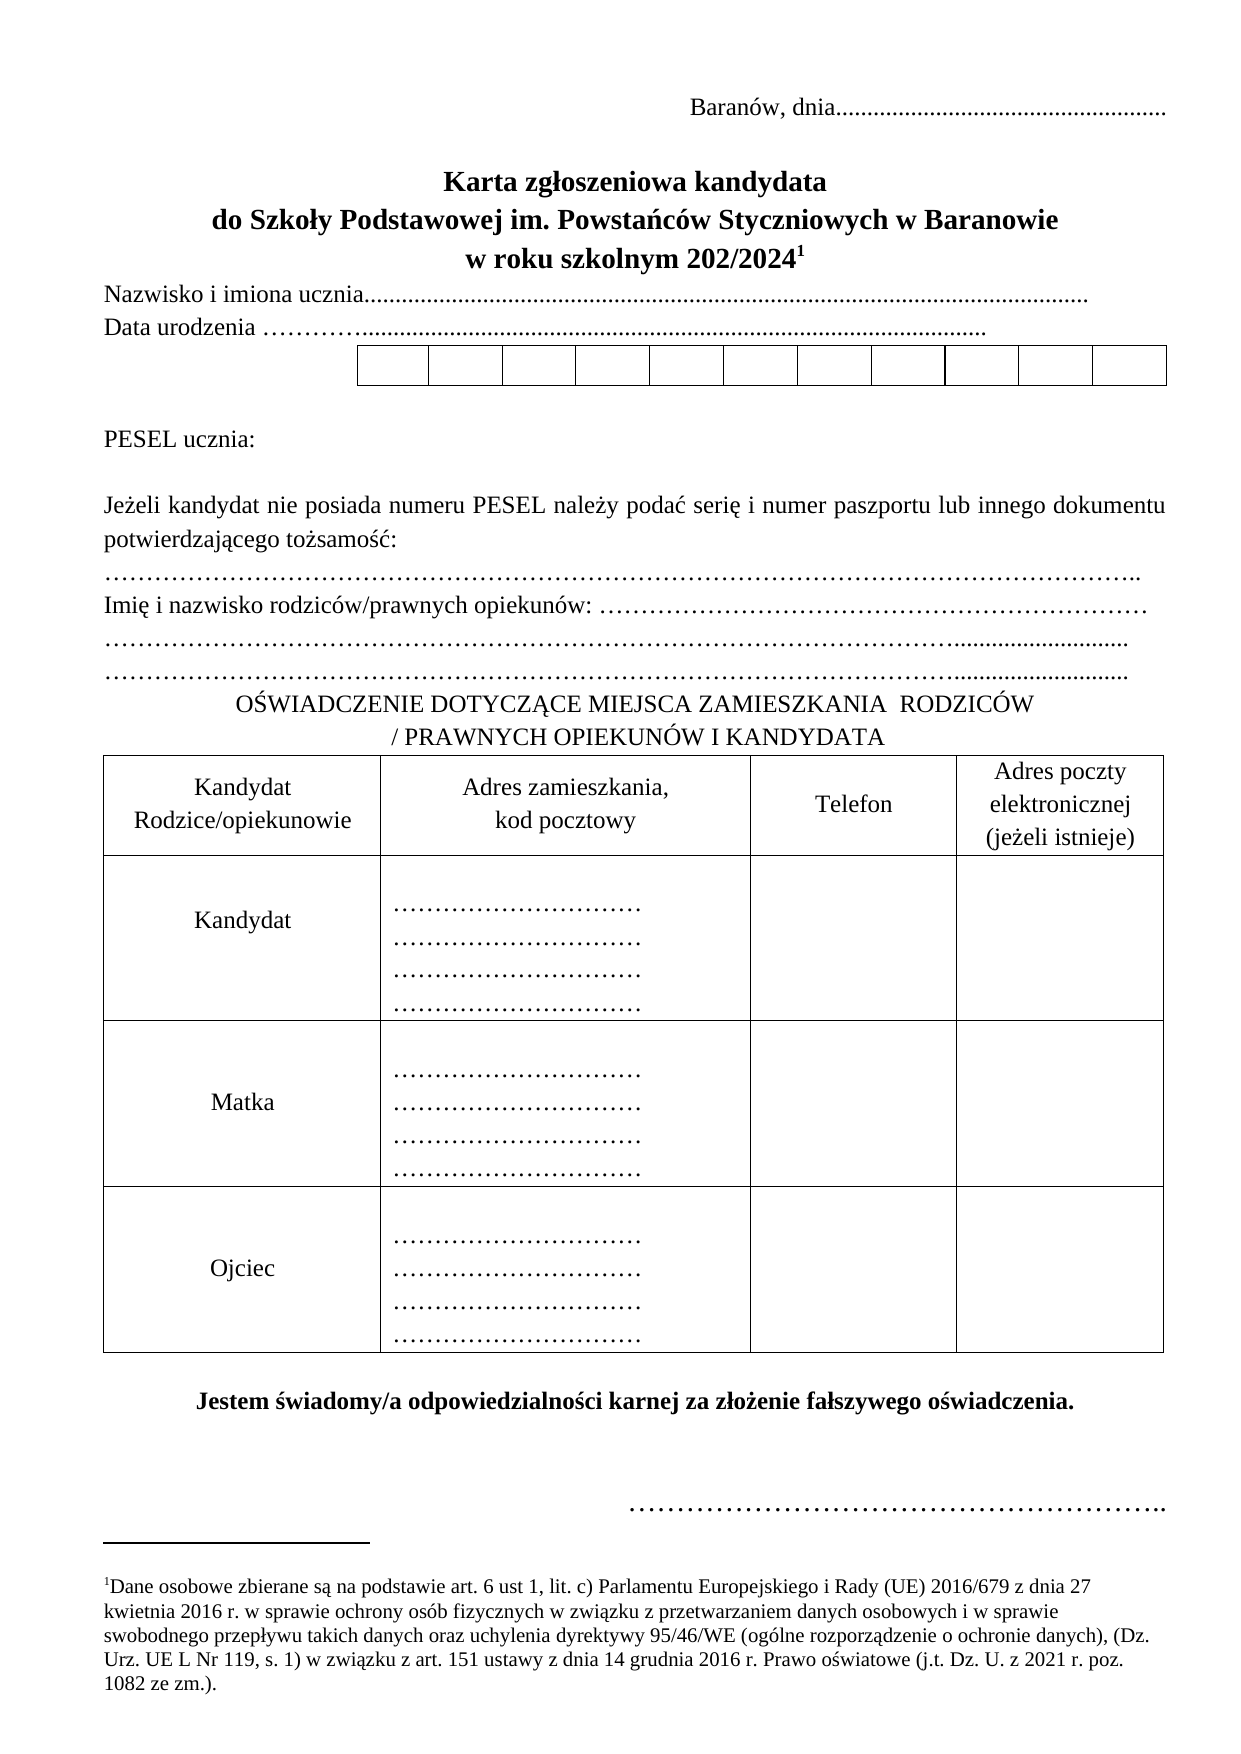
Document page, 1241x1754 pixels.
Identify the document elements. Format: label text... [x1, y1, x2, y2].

table_header Kandydat Rodzice/opiekunowie [104, 756, 380, 854]
table_cell [957, 856, 1163, 1020]
table_header [872, 346, 944, 385]
table_header [358, 346, 428, 385]
table_cell [751, 1021, 956, 1186]
text …………………………………………………………………………………………............................ [103, 623, 1167, 651]
table_header [576, 346, 649, 385]
text PESEL ucznia: [103, 424, 1167, 453]
text …………………………………………………………………………………………............................ [103, 656, 1167, 684]
table_header [503, 346, 575, 385]
table_header [429, 346, 502, 385]
text / PRAWNYCH OPIEKUNÓW I KANDYDATA [103, 722, 1167, 751]
table_cell [957, 1187, 1163, 1352]
table_header [1093, 346, 1166, 385]
text Data urodzenia ………….................................................................................................... [103, 312, 1167, 341]
table_header [798, 346, 871, 385]
text Nazwisko i imiona ucznia.................................................................................................................... [103, 279, 1167, 308]
text do Szkoły Podstawowej im. Powstańców Styczniowych w Baranowie [103, 202, 1167, 236]
table_header Adres poczty elektronicznej (jeżeli istnieje) [957, 756, 1163, 854]
table_cell [751, 1187, 956, 1352]
text Baranów, dnia..................................................... [103, 92, 1167, 121]
table_cell Matka [104, 1021, 380, 1186]
table_header Telefon [751, 756, 956, 854]
text w roku szkolnym 202/2024 [103, 241, 1167, 274]
table_cell ………………………… ………………………… ………………………… ………………………… [381, 856, 750, 1020]
table_cell ………………………… ………………………… ………………………… ………………………… [381, 1187, 750, 1352]
text …………………………………………………………………………………………………………….. [103, 557, 1167, 585]
text OŚWIADCZENIE DOTYCZĄCE MIEJSCA ZAMIESZKANIA RODZICÓW [103, 689, 1167, 717]
text Jestem świadomy/a odpowiedzialności karnej za złożenie fałszywego oświadczenia. [103, 1386, 1167, 1414]
table_header [724, 346, 797, 385]
table_header [650, 346, 723, 385]
table_header [946, 346, 1018, 385]
table_cell Kandydat [104, 856, 380, 1020]
table_header Adres zamieszkania, kod pocztowy [381, 756, 750, 854]
text Imię i nazwisko rodziców/prawnych opiekunów: ………………………………………………………… [103, 590, 1167, 618]
text Karta zgłoszeniowa kandydata [103, 164, 1167, 197]
table_cell [751, 856, 956, 1020]
text Jeżeli kandydat nie posiada numeru PESEL należy podać serię i numer paszportu lub innego dokumentu potwierdzającego tożsamość: [103, 491, 1167, 552]
table_cell [957, 1021, 1163, 1186]
text ……………………………………………….. [103, 1484, 1167, 1518]
table_cell ………………………… ………………………… ………………………… ………………………… [381, 1021, 750, 1186]
table_header [1019, 346, 1092, 385]
table_cell Ojciec [104, 1187, 380, 1352]
